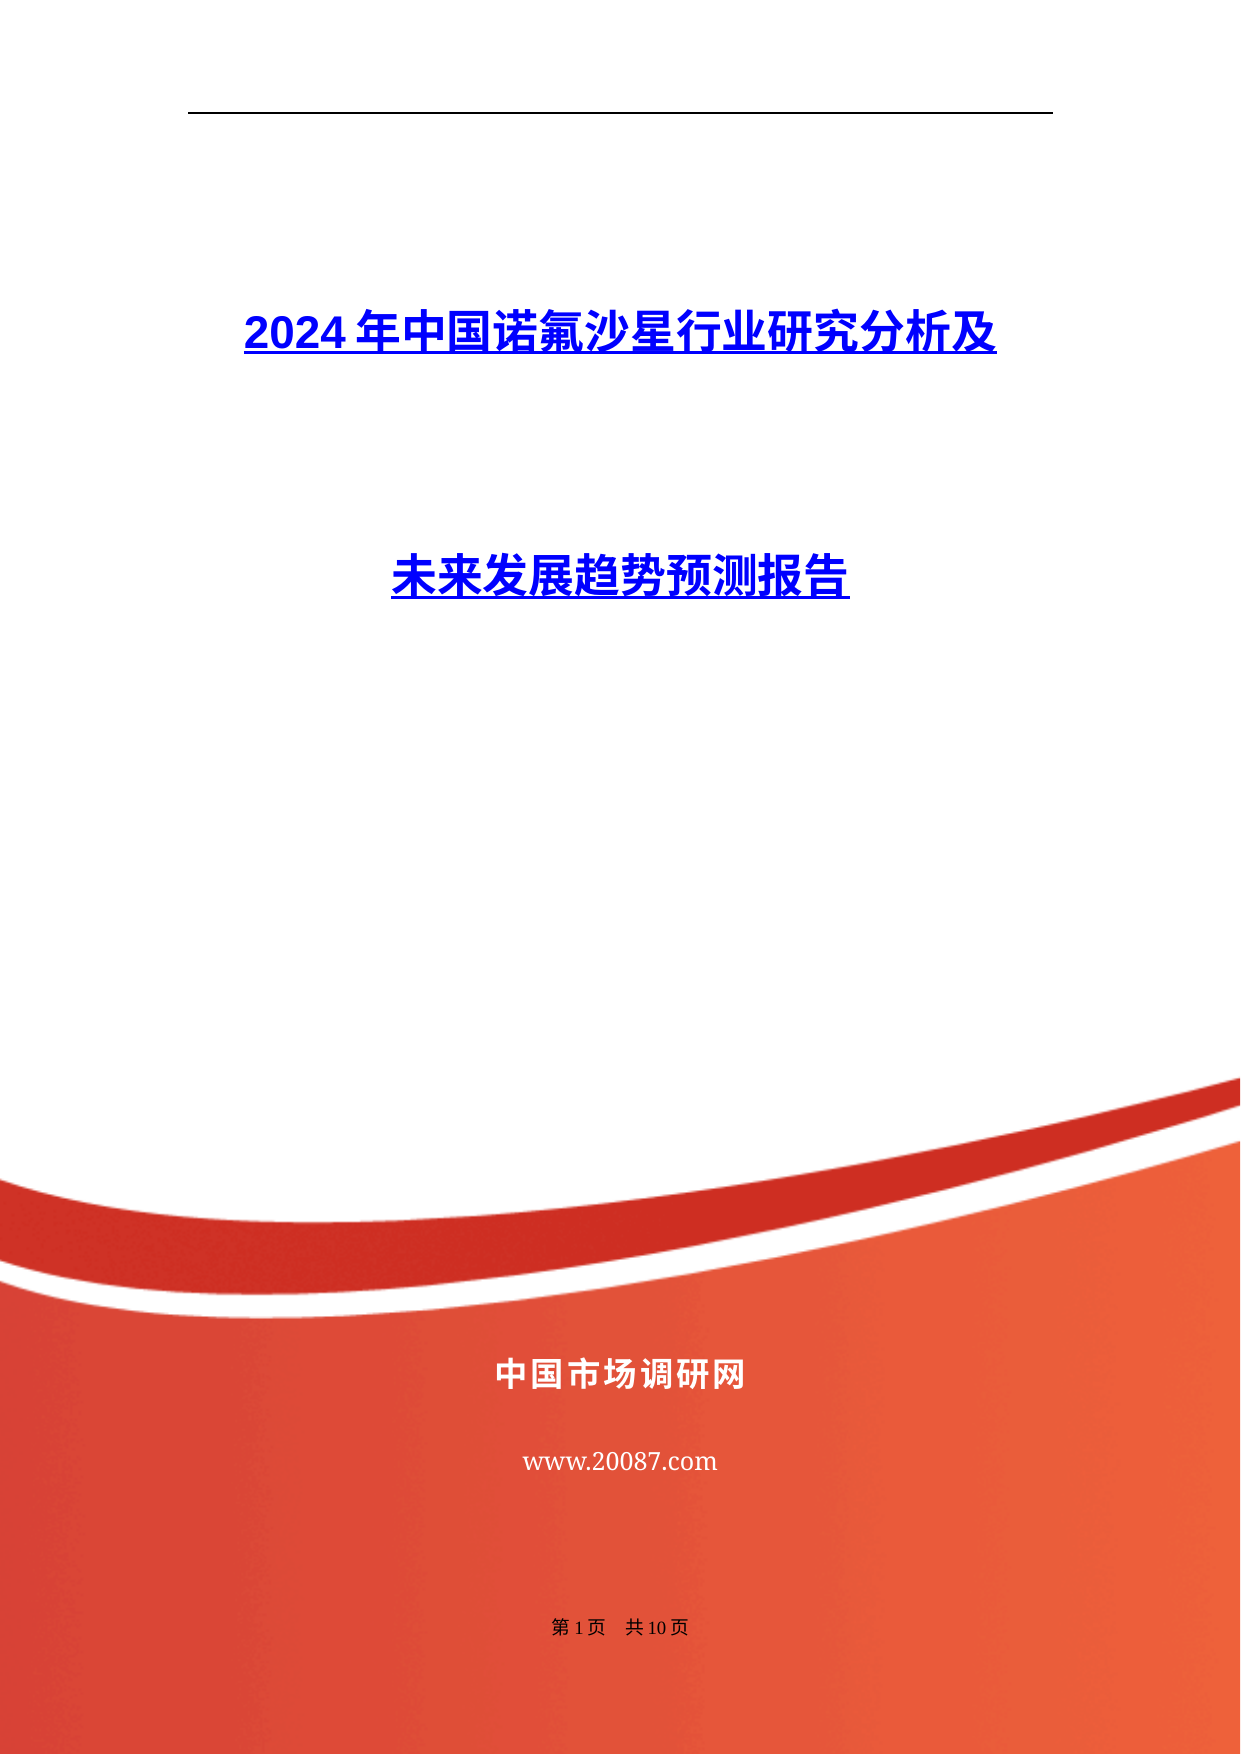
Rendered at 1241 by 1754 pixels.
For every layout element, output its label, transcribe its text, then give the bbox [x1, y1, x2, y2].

picture [0, 1006, 1241, 1754]
table_header 2024年中国诺氟沙星行业研究分析及未来发展趋势预测报告 [188, 207, 1053, 773]
text www.20087.com [187, 1428, 1053, 1493]
subtitle 中国市场调研网 [187, 1339, 1053, 1404]
